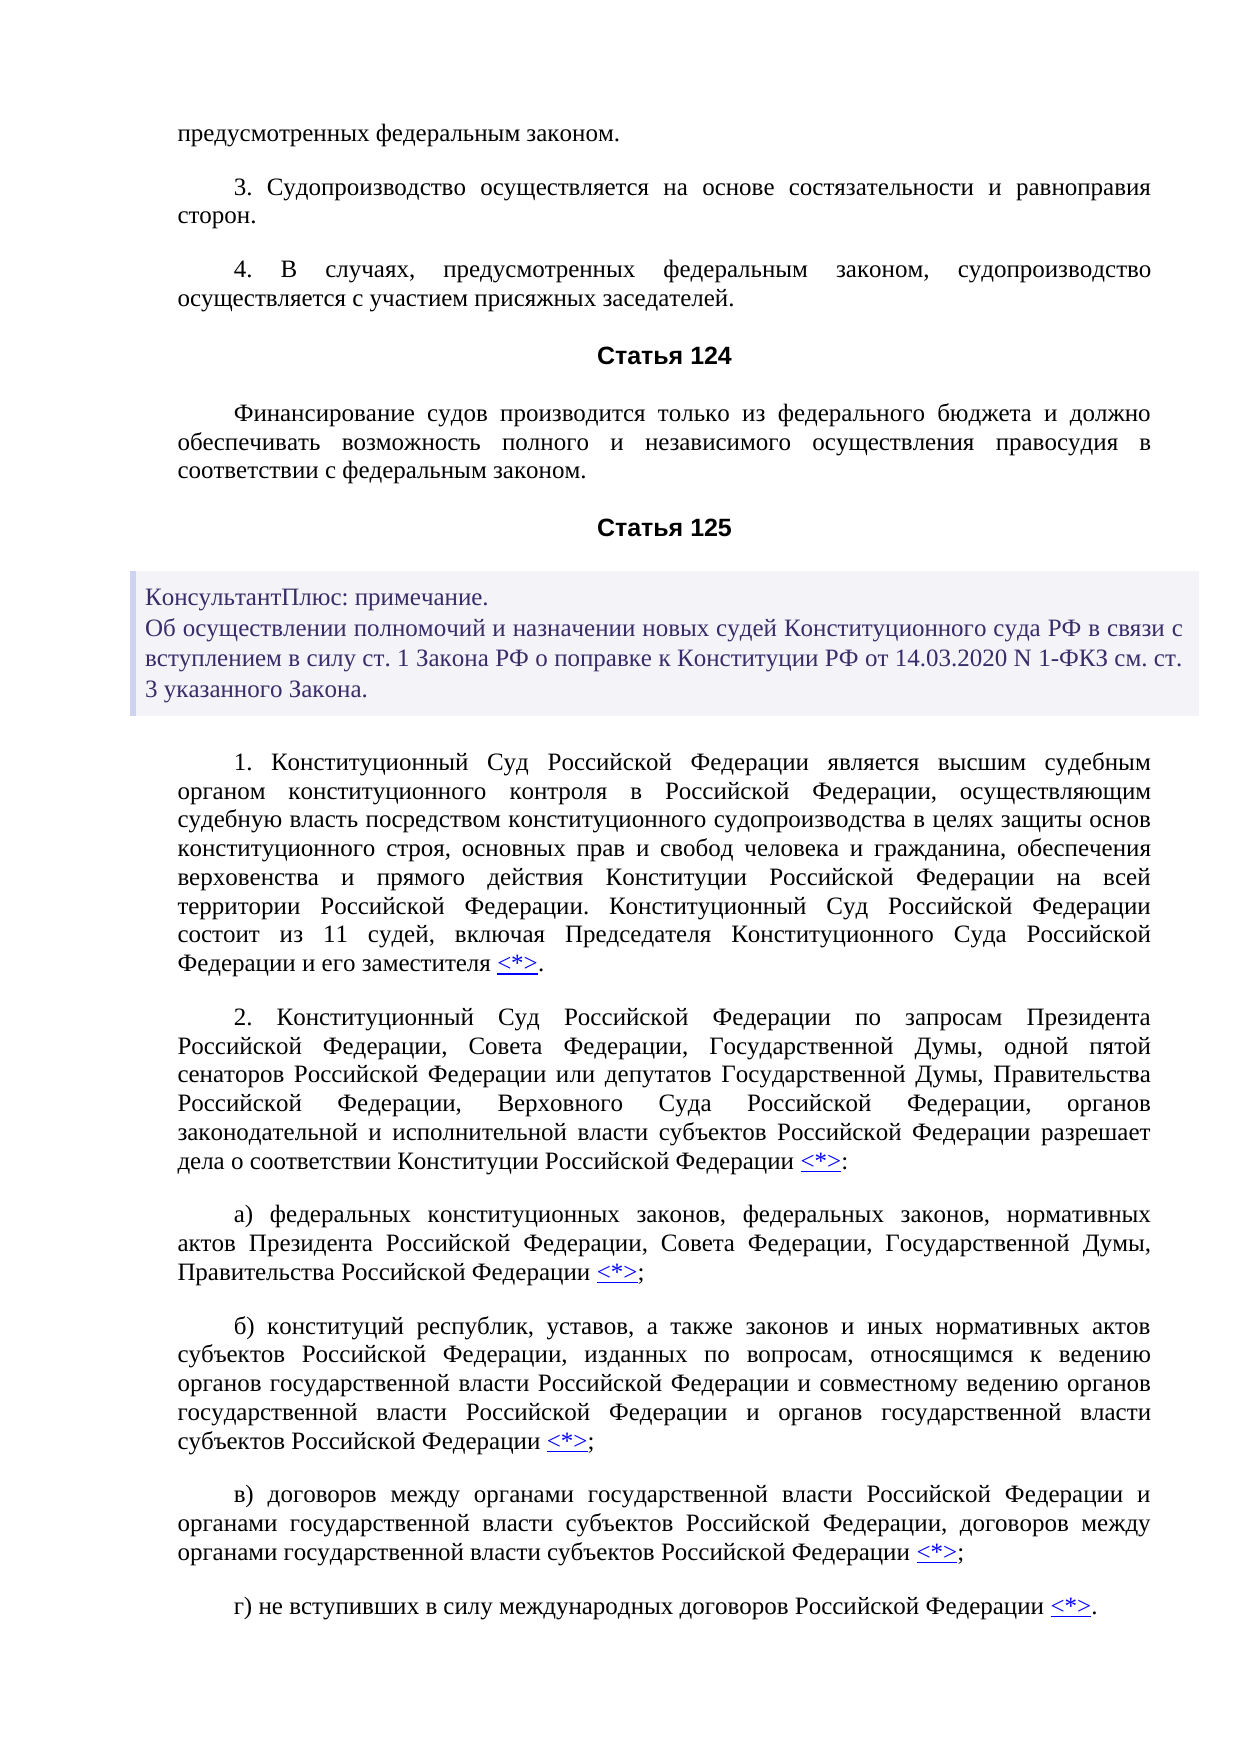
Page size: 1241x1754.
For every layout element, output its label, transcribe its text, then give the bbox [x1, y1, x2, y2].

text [177, 118, 1152, 147]
text а) федеральных конституционных законов, федеральных законов, нормативных актов Президента Российской Федерации, Совета Федерации, Государственной Думы, Правительства Российской Федерации <*>; [177, 1199, 1152, 1286]
text б) конституций республик, уставов, а также законов и иных нормативных актов субъектов Российской Федерации, изданных по вопросам, относящимся к ведению органов государственной власти Российской Федерации и совместному ведению органов государственной власти Российской Федерации и органов государственной власти субъектов Российской Федерации <*>; [177, 1311, 1152, 1454]
text 1. Конституционный Суд Российской Федерации является высшим судебным органом конституционного контроля в Российской Федерации, осуществляющим судебную власть посредством конституционного судопроизводства в целях защиты основ конституционного строя, основных прав и свобод человека и гражданина, обеспечения верховенства и прямого действия Конституции Российской Федерации на всей территории Российской Федерации. Конституционный Суд Российской Федерации состоит из 11 судей, включая Председателя Конституционного Суда Российской Федерации и его заместителя <*>. [177, 747, 1152, 977]
text 4. В случаях, предусмотренных федеральным законом, судопроизводство осуществляется с участием присяжных заседателей. [177, 254, 1152, 312]
title Статья 124 [177, 341, 1152, 369]
text г) не вступивших в силу международных договоров Российской Федерации <*>. [177, 1591, 1152, 1619]
table_header КонсультантПлюс: примечание. Об осуществлении полномочий и назначении новых судей Конституционного суда РФ в связи с вступлением в силу ст. 1 Закона РФ о поправке к Конституции РФ от 14.03.2020 N 1-ФКЗ см. ст. 3 указанного Закона. [136, 571, 1193, 716]
text 2. Конституционный Суд Российской Федерации по запросам Президента Российской Федерации, Совета Федерации, Государственной Думы, одной пятой сенаторов Российской Федерации или депутатов Государственной Думы, Правительства Российской Федерации, Верховного Суда Российской Федерации, органов законодательной и исполнительной власти субъектов Российской Федерации разрешает дела о соответствии Конституции Российской Федерации <*>: [177, 1002, 1152, 1174]
title Статья 125 [177, 513, 1152, 542]
text 3. Судопроизводство осуществляется на основе состязательности и равноправия сторон. [177, 172, 1152, 229]
text Финансирование судов производится только из федерального бюджета и должно обеспечивать возможность полного и независимого осуществления правосудия в соответствии с федеральным законом. [177, 398, 1152, 484]
text в) договоров между органами государственной власти Российской Федерации и органами государственной власти субъектов Российской Федерации, договоров между органами государственной власти субъектов Российской Федерации <*>; [177, 1479, 1152, 1566]
